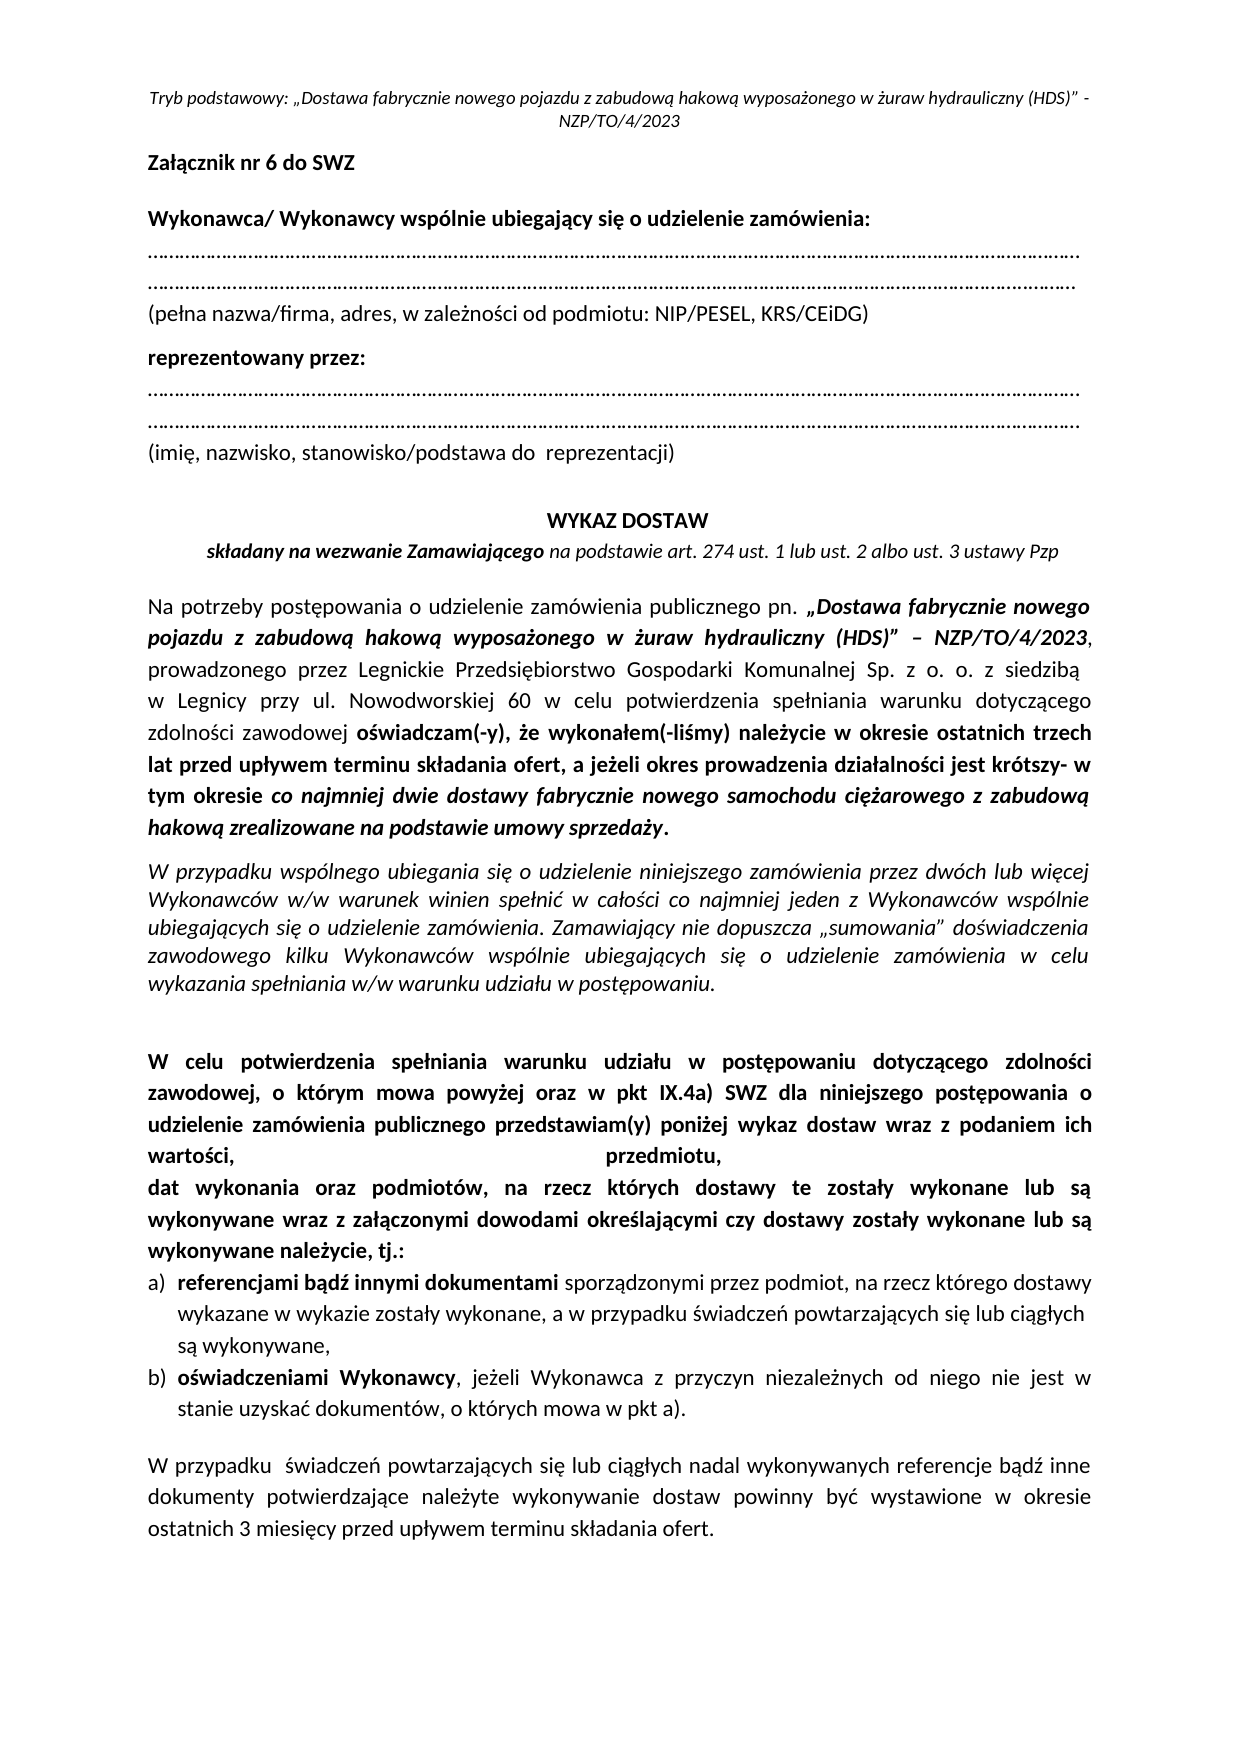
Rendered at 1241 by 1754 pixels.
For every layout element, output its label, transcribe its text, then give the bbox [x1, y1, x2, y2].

subtitle Załącznik nr 6 do SWZ [148, 148, 1093, 176]
text W przypadku wspólnego ubiegania się o udzielenie niniejszego zamówienia przez dwóch lub więcej Wykonawców w/w warunek winien spełnić w całości co najmniej jeden z Wykonawców wspólnie ubiegających się o udzielenie zamówienia. Zamawiający nie dopuszcza „sumowania” doświadczenia zawodowego kilku Wykonawców wspólnie ubiegających się o udzielenie zamówienia w celu wykazania spełniania w/w warunku udziału w postępowaniu. [148, 857, 1093, 997]
text składany na wezwanie Zamawiającego na podstawie art. 274 ust. 1 lub ust. 2 albo ust. 3 ustawy Pzp [207, 538, 1093, 564]
text W przypadku świadczeń powtarzających się lub ciągłych nadal wykonywanych referencje bądź inne dokumenty potwierdzające należyte wykonywanie dostaw powinny być wystawione w okresie ostatnich 3 miesięcy przed upływem terminu składania ofert. [148, 1451, 1093, 1542]
text ………………………………………………………………………………………………………………………………………………………………………………………………………………………………………………………………………………………………………………..……… [148, 236, 1093, 295]
text reprezentowany przez: [148, 343, 1093, 371]
list oświadczeniami Wykonawcy, jeżeli Wykonawca z przyczyn niezależnych od niego nie jest w stanie uzyskać dokumentów, o których mowa w pkt a). [148, 1363, 1093, 1422]
text WYKAZ DOSTAW [162, 507, 1093, 535]
text ………………………………………………………………………………………………………………………………………………………………………………………………………………………………………………………………………………………………………………………… [148, 374, 1093, 434]
list referencjami bądź innymi dokumentami sporządzonymi przez podmiot, na rzecz którego dostawy wykazane w wykazie zostały wykonane, a w przypadku świadczeń powtarzających się lub ciągłych są wykonywane, [148, 1268, 1093, 1359]
text Na potrzeby postępowania o udzielenie zamówienia publicznego pn. „Dostawa fabrycznie nowego pojazdu z zabudową hakową wyposażonego w żuraw hydrauliczny (HDS)” – NZP/TO/4/2023, prowadzonego przez Legnickie Przedsiębiorstwo Gospodarki Komunalnej Sp. z o. o. z siedzibą w Legnicy przy ul. Nowodworskiej 60 w celu potwierdzenia spełniania warunku dotyczącego zdolności zawodowej oświadczam(-y), że wykonałem(-liśmy) należycie w okresie ostatnich trzech lat przed upływem terminu składania ofert, a jeżeli okres prowadzenia działalności jest krótszy- w tym okresie co najmniej dwie dostawy fabrycznie nowego samochodu ciężarowego z zabudową hakową zrealizowane na podstawie umowy sprzedaży. [148, 592, 1093, 841]
text (imię, nazwisko, stanowisko/podstawa do reprezentacji) [148, 438, 1093, 466]
text W celu potwierdzenia spełniania warunku udziału w postępowaniu dotyczącego zdolności zawodowej, o którym mowa powyżej oraz w pkt IX.4a) SWZ dla niniejszego postępowania o udzielenie zamówienia publicznego przedstawiam(y) poniżej wykaz dostaw wraz z podaniem ich wartości, przedmiotu, dat wykonania oraz podmiotów, na rzecz których dostawy te zostały wykonane lub są wykonywane wraz z załączonymi dowodami określającymi czy dostawy zostały wykonane lub są wykonywane należycie, tj.: [148, 1047, 1093, 1264]
text (pełna nazwa/firma, adres, w zależności od podmiotu: NIP/PESEL, KRS/CEiDG) [148, 299, 1093, 327]
text Wykonawca/ Wykonawcy wspólnie ubiegający się o udzielenie zamówienia: [148, 204, 1093, 232]
